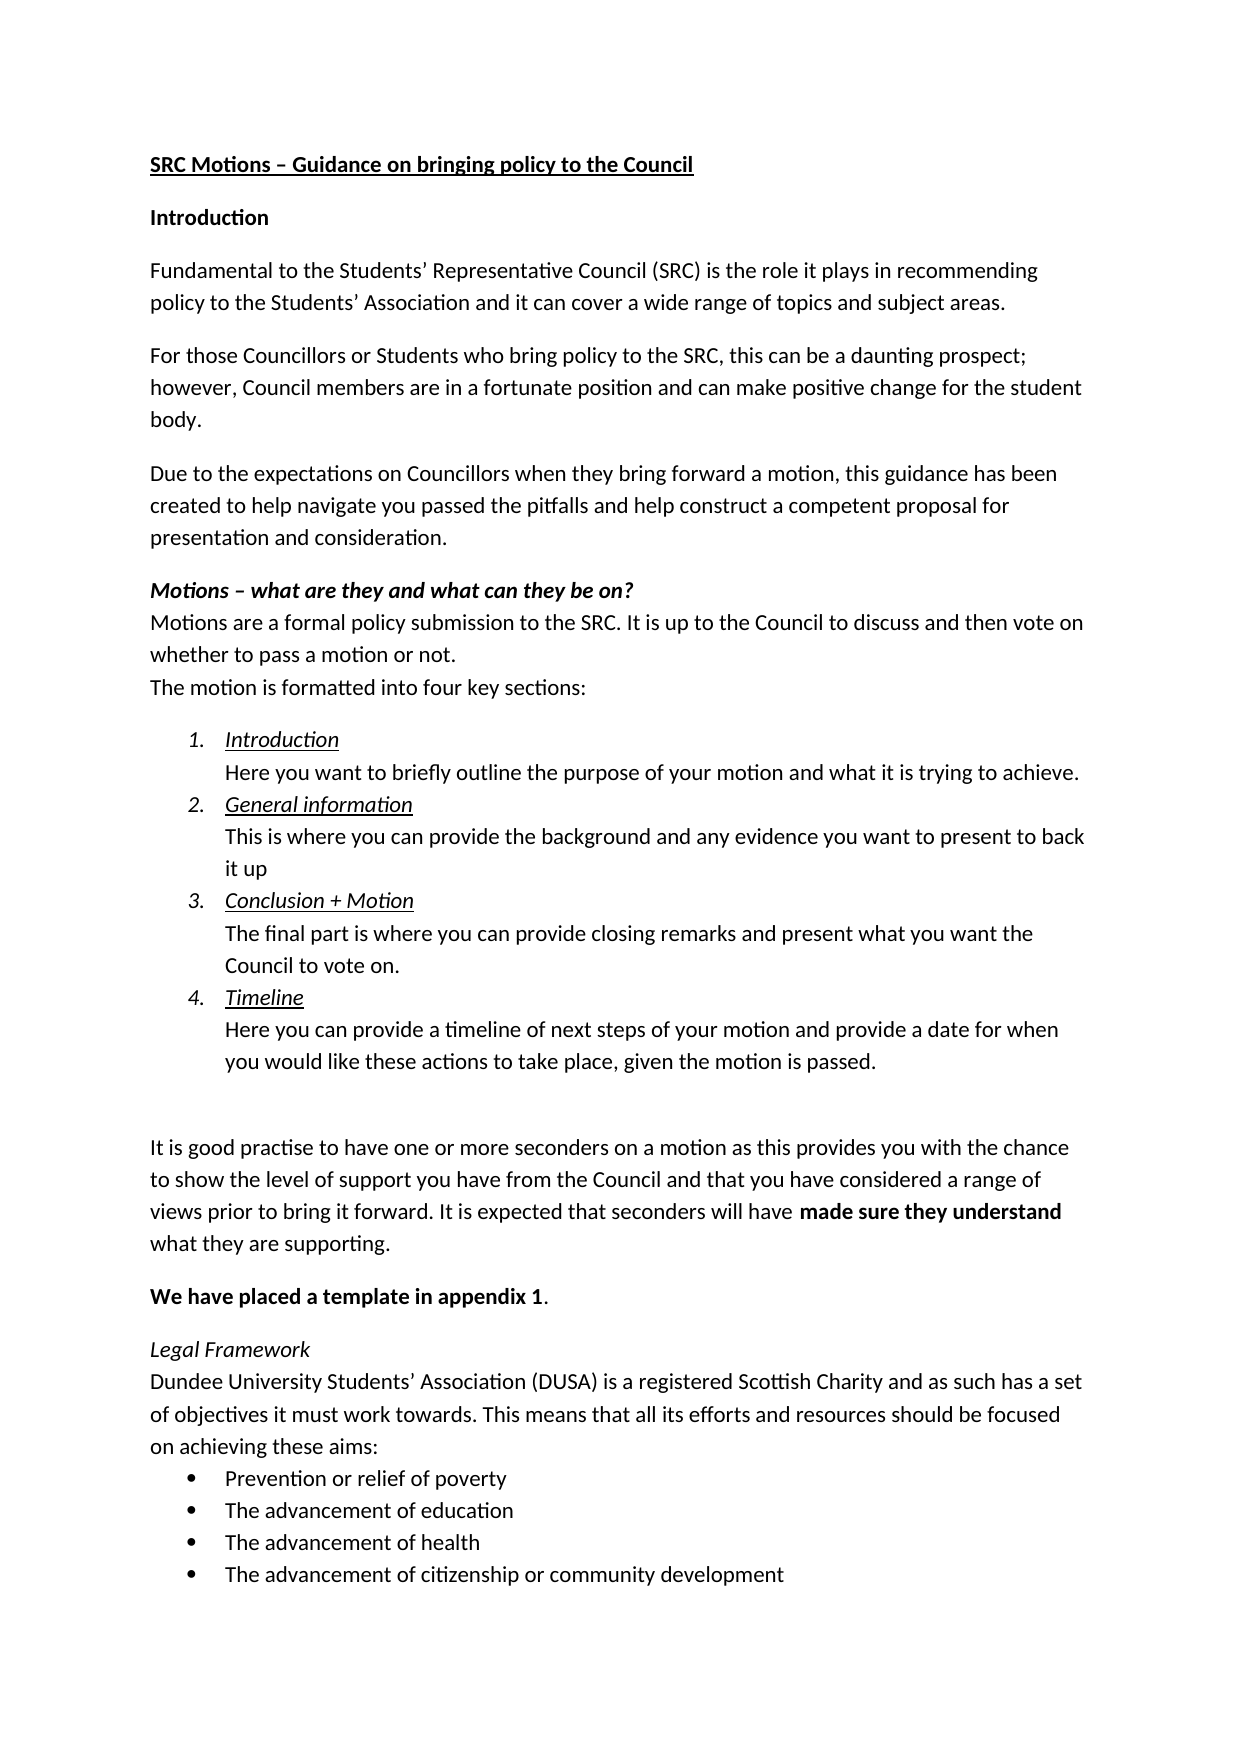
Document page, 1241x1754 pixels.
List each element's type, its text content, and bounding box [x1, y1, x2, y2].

text Motions are a formal policy submission to the SRC. It is up to the Council to discuss and then vote on whether to pass a motion or not. [150, 608, 1090, 668]
list Here you want to briefly outline the purpose of your motion and what it is trying to achieve. [225, 758, 1090, 786]
list Here you can provide a timeline of next steps of your motion and provide a date for when you would like these actions to take place, given the motion is passed. [225, 1015, 1090, 1076]
list The final part is where you can provide closing remarks and present what you want the Council to vote on. [225, 919, 1090, 979]
text Due to the expectations on Councillors when they bring forward a motion, this guidance has been created to help navigate you passed the pitfalls and help construct a competent proposal for presentation and consideration. [150, 459, 1090, 551]
text Motions – what are they and what can they be on? [150, 576, 1090, 604]
list This is where you can provide the background and any evidence you want to present to back it up [225, 822, 1090, 882]
text For those Councillors or Students who bring policy to the SRC, this can be a daunting prospect; however, Council members are in a fortunate position and can make positive change for the student body. [150, 341, 1090, 434]
list Prevention or relief of poverty [187, 1464, 1090, 1492]
text We have placed a template in appendix 1. [150, 1282, 1090, 1310]
text Legal Framework [150, 1335, 1090, 1363]
list The advancement of citizenship or community development [187, 1561, 1090, 1589]
text Introduction [150, 203, 1090, 231]
list Timeline [187, 983, 1090, 1011]
text The motion is formatted into four key sections: [150, 673, 1090, 701]
list The advancement of health [187, 1528, 1090, 1556]
list Introduction [187, 726, 1090, 754]
text SRC Motions – Guidance on bringing policy to the Council [150, 150, 1090, 178]
list The advancement of education [187, 1496, 1090, 1524]
list General information [187, 790, 1090, 818]
text Fundamental to the Students’ Representative Council (SRC) is the role it plays in recommending policy to the Students’ Association and it can cover a wide range of topics and subject areas. [150, 256, 1090, 316]
text Dundee University Students’ Association (DUSA) is a registered Scottish Charity and as such has a set of objectives it must work towards. This means that all its efforts and resources should be focused on achieving these aims: [150, 1367, 1090, 1460]
text It is good practise to have one or more seconders on a motion as this provides you with the chance to show the level of support you have from the Council and that you have considered a range of views prior to bring it forward. It is expected that seconders will have made sure they understand what they are supporting. [150, 1133, 1090, 1257]
list Conclusion + Motion [187, 887, 1090, 914]
